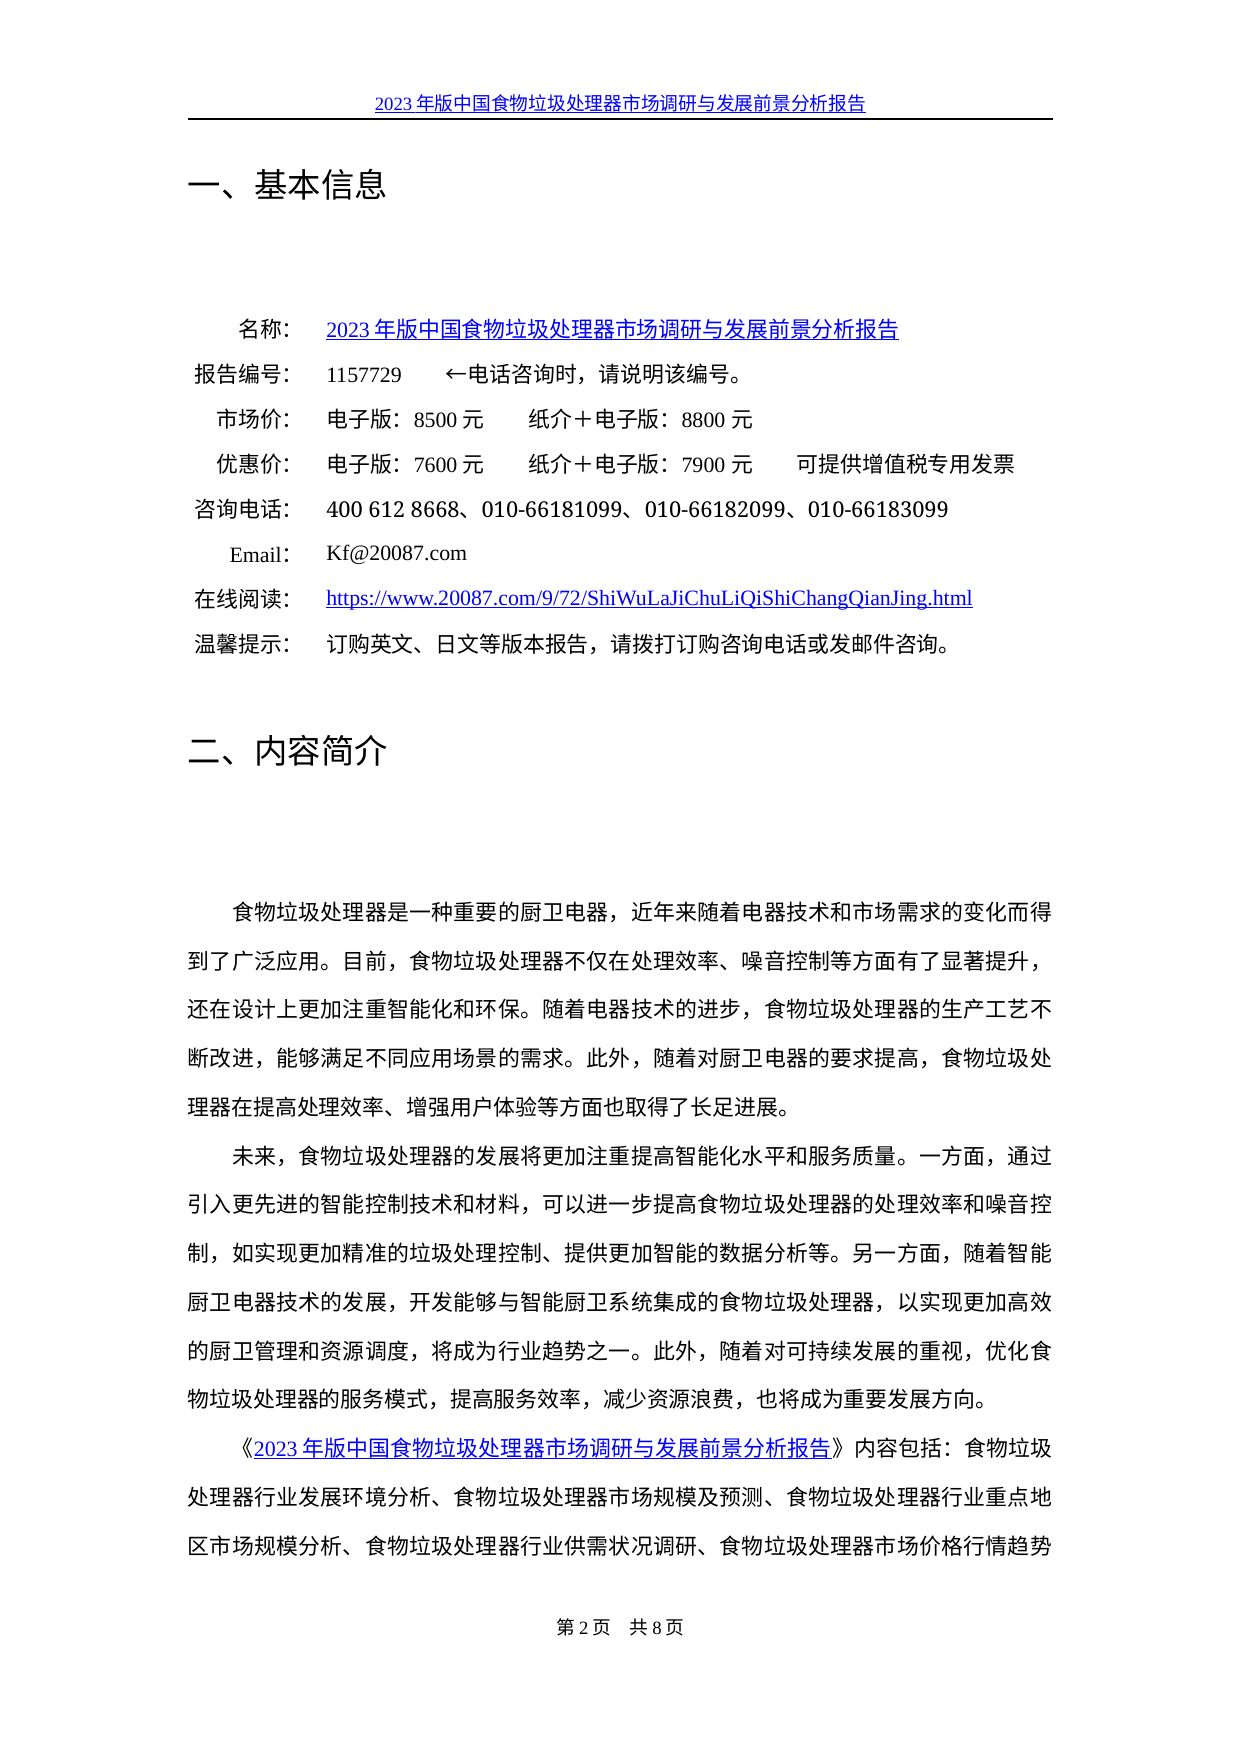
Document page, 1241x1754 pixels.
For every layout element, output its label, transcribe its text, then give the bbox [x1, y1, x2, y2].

title 一、基本信息 [187, 150, 1053, 215]
table_header 名称： [167, 312, 315, 357]
table_cell Email： [167, 537, 315, 582]
table_cell 在线阅读： [167, 582, 315, 627]
table_cell 优惠价： [167, 447, 315, 492]
table_cell 400 612 8668、010-66181099、010-66182099、010-66183099 [315, 492, 1073, 537]
table_cell [315, 582, 1073, 627]
table_cell 1157729 ←电话咨询时，请说明该编号。 [315, 357, 1073, 402]
table_cell 订购英文、日文等版本报告，请拨打订购咨询电话或发邮件咨询。 [315, 627, 1073, 672]
table_cell 电子版：8500 元 纸介＋电子版：8800 元 [315, 402, 1073, 447]
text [187, 894, 1053, 1561]
table_cell 温馨提示： [167, 627, 315, 672]
title 二、内容简介 [187, 717, 1053, 782]
table_cell 市场价： [167, 402, 315, 447]
table_cell 报告编号： [167, 357, 315, 402]
table_header 2023年版中国食物垃圾处理器市场调研与发展前景分析报告 [315, 312, 1073, 357]
table_cell Kf@20087.com [315, 537, 1073, 582]
table_cell 咨询电话： [167, 492, 315, 537]
table_cell 电子版：7600 元 纸介＋电子版：7900 元 可提供增值税专用发票 [315, 447, 1073, 492]
